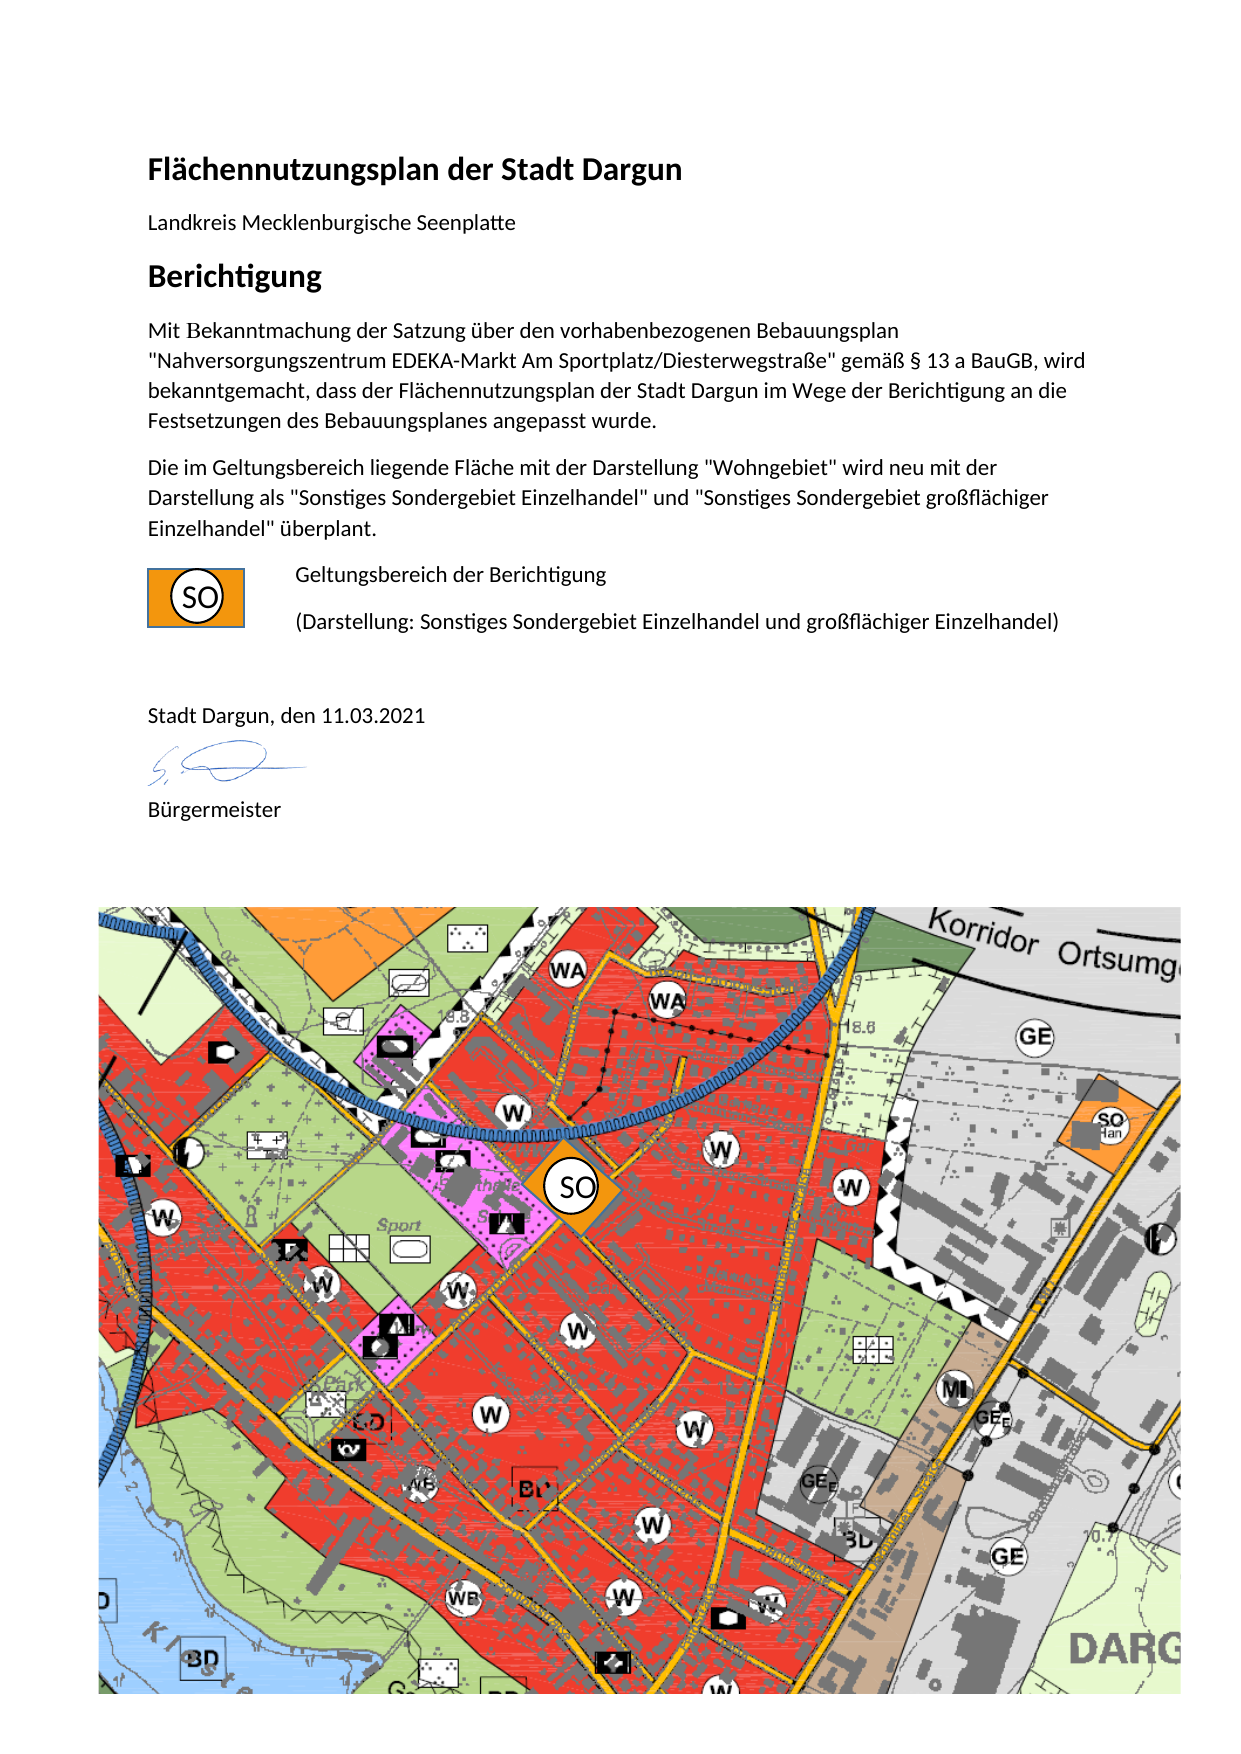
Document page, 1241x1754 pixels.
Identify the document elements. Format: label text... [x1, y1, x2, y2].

text Geltungsbereich der Berichtigung [148, 561, 1093, 588]
text Bürgermeister [148, 795, 1093, 823]
text Flächennutzungsplan der Stadt Dargun [148, 148, 1093, 188]
text Berichtigung [148, 255, 1093, 296]
picture [147, 740, 309, 786]
text Mit ekanntmachung der Satzung über den vorhabenbezogenen Bebauungsplan "Nahversorgungszentrum EDEKA-Markt Am Sportplatz/Diesterwegstraße" gemäß § 13 a BauGB, wird bekanntgemacht, dass der Flächennutzungsplan der Stadt Dargun im Wege der Berichtigung an die Festsetzungen des Bebauungsplanes angepasst wurde. [148, 316, 1093, 434]
text Stadt Dargun, den 11.03.2021 [148, 701, 1093, 729]
text (Darstellung: Sonstiges Sondergebiet Einzelhandel und großflächiger Einzelhandel) [148, 607, 1093, 635]
text Die im Geltungsbereich liegende Fläche mit der Darstellung "Wohngebiet" wird neu mit der Darstellung als "Sonstiges Sondergebiet Einzelhandel" und "Sonstiges Sondergebiet großflächiger Einzelhandel" überplant. [148, 453, 1093, 542]
text Landkreis Mecklenburgische Seenplatte [148, 208, 1093, 236]
